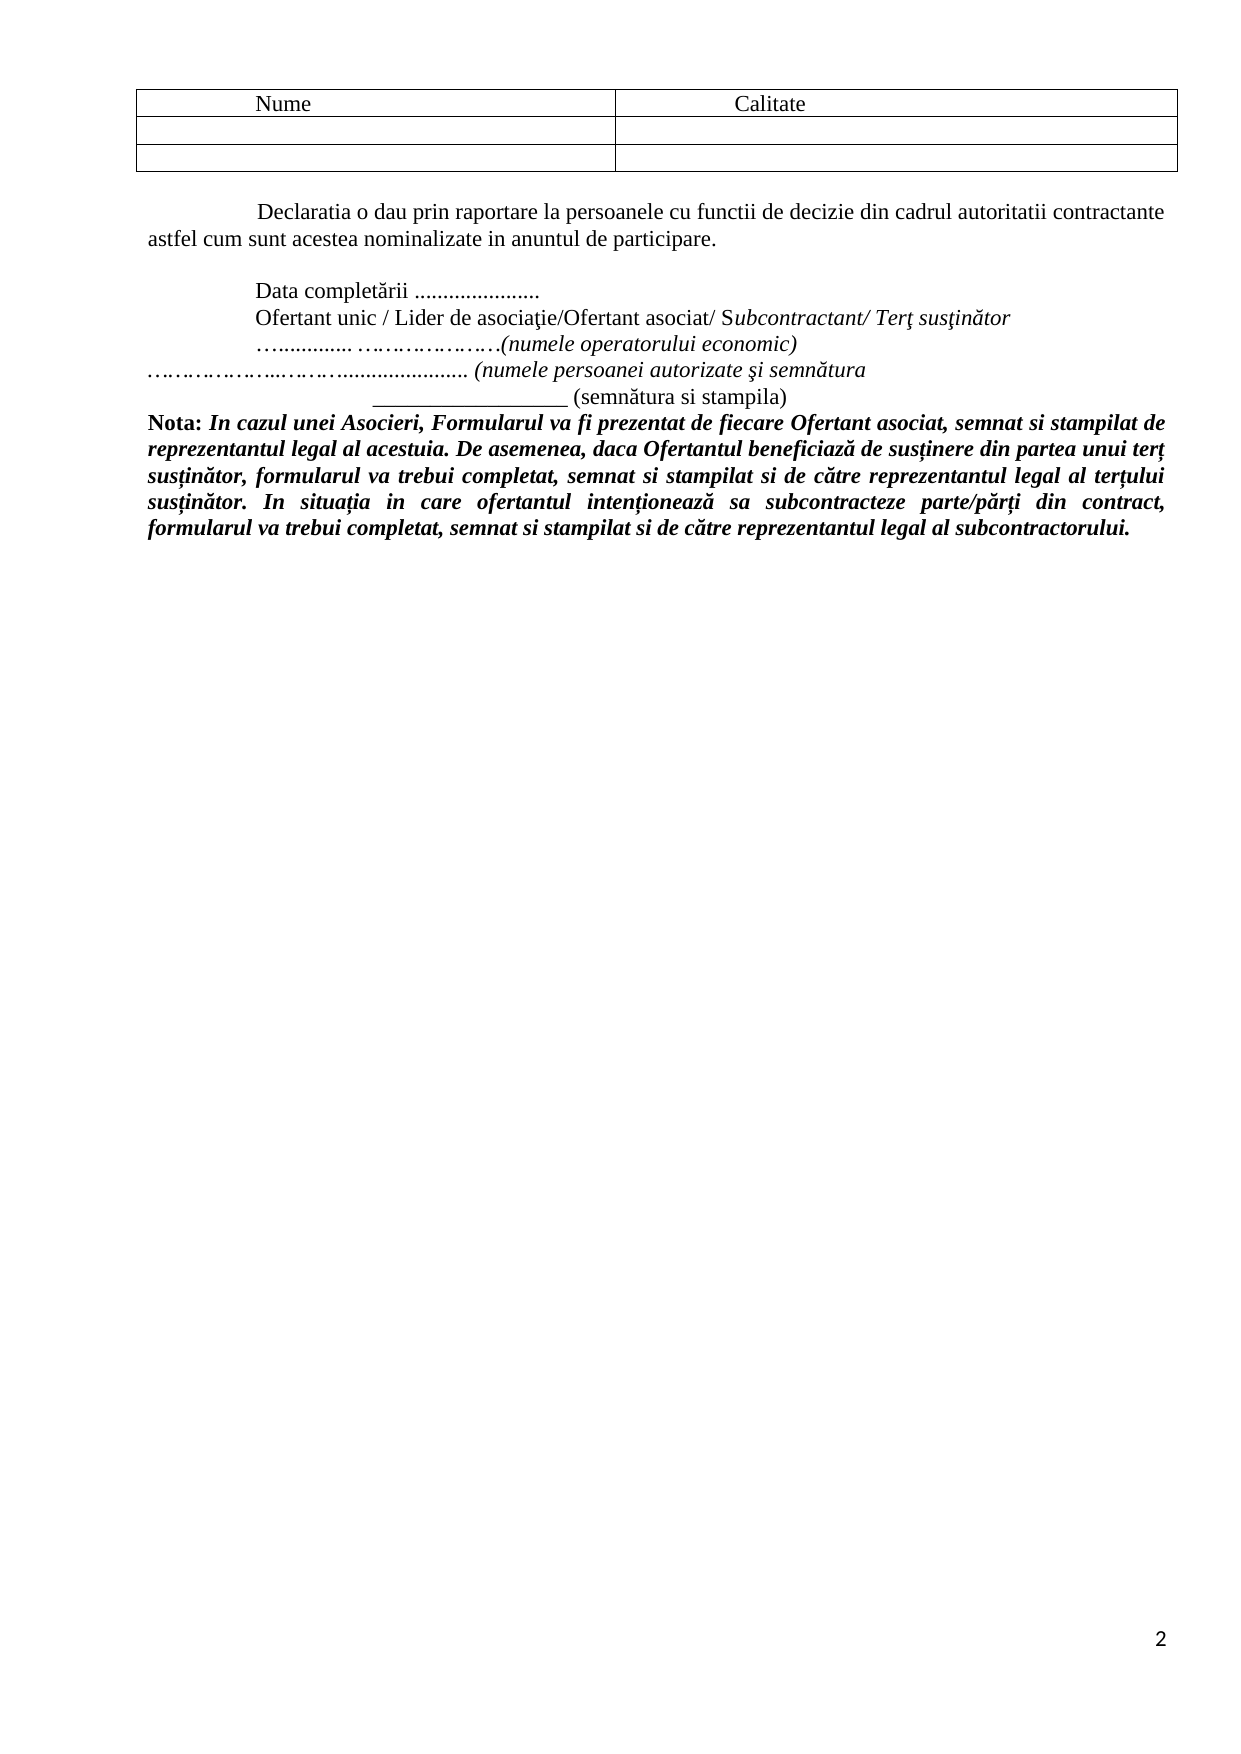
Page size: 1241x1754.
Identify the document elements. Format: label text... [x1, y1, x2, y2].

text ………………..………...................... (numele persoanei autorizate şi semnătura _________________ (semnătura si stampila) [148, 356, 1167, 409]
table_cell [616, 117, 1177, 143]
text Data completării ...................... [159, 277, 1155, 304]
text Nota: In cazul unei Asocieri, Formularul va fi prezentat de fiecare Ofertant asociat, semnat si stampilat de reprezentantul legal al acestuia. De asemenea, daca Ofertantul beneficiază de susținere din partea unui terț susținător, formularul va trebui completat, semnat si stampilat si de către reprezentantul legal al terțului susținător. In situația in care ofertantul intenționează sa subcontracteze parte/părți din contract, formularul va trebui completat, semnat si stampilat si de către reprezentantul legal al subcontractorului. [148, 409, 1167, 541]
table_header Calitate [616, 90, 1177, 116]
table_cell [616, 145, 1177, 171]
table_header Nume [137, 90, 615, 116]
text Declaratia o dau prin raportare la persoanele cu functii de decizie din cadrul autoritatii contractante astfel cum sunt acestea nominalizate in anuntul de participare. [148, 198, 1167, 251]
table_cell [137, 145, 615, 171]
text Ofertant unic / Lider de asociaţie/Ofertant asociat/ Subcontractant/ Terţ susţinător [159, 304, 1155, 330]
text …............. …………………(numele operatorului economic) [159, 330, 1155, 356]
table_cell [137, 117, 615, 143]
